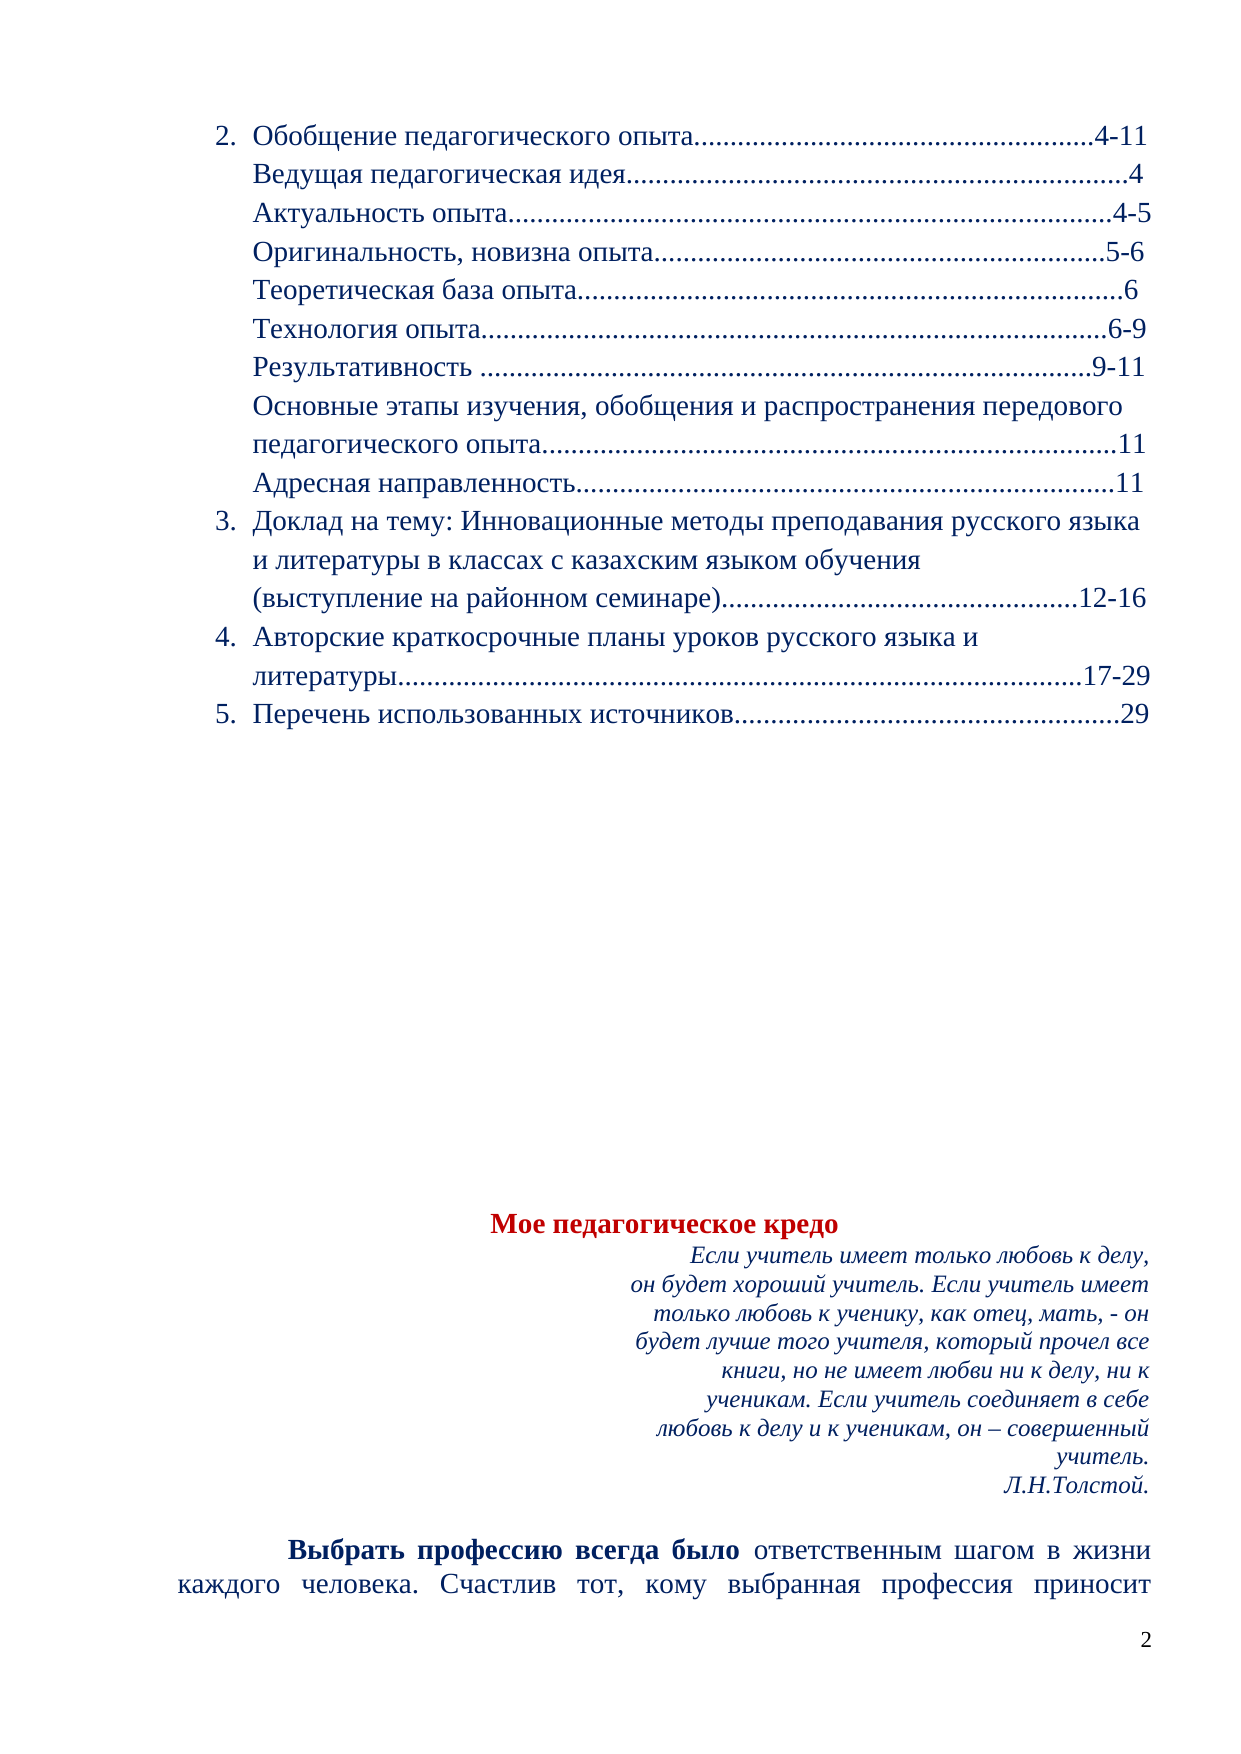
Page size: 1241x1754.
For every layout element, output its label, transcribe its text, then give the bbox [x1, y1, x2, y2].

list Ведущая педагогическая идея.....................................................................4 [252, 157, 1152, 190]
text Если учитель имеет только любовь к делу, он будет хороший учитель. Если учитель имеет только любовь к ученику, как отец, мать, - он будет лучше того учителя, который прочел все книги, но не имеет любви ни к делу, ни к ученикам. Если учитель соединяет в себе любовь к делу и к ученикам, он – совершенный учитель. Л.Н.Толстой. [177, 1240, 1152, 1499]
list Технология опыта......................................................................................6-9 [252, 311, 1152, 344]
list Доклад на тему: Инновационные методы преподавания русского языка и литературы в классах с казахским языком обучения [215, 503, 1152, 576]
list Основные этапы изучения, обобщения и распространения передового педагогического опыта...............................................................................11 [252, 388, 1152, 460]
list Обобщение педагогического опыта.......................................................4-11 [215, 118, 1152, 152]
list (выступление на районном семинаре).................................................12-16 [252, 581, 1152, 614]
list Теоретическая база опыта...........................................................................6 [252, 272, 1152, 306]
text Мое педагогическое кредо [177, 1207, 1152, 1240]
list Адресная направленность..........................................................................11 [252, 465, 1152, 498]
list Актуальность опыта...................................................................................4-5 [252, 195, 1152, 229]
list Оригинальность, новизна опыта..............................................................5-6 [252, 234, 1152, 267]
list Перечень использованных источников.....................................................29 [215, 696, 1152, 730]
list литературы..............................................................................................17-29 [252, 658, 1152, 691]
list Авторские краткосрочные планы уроков русского языка и [215, 619, 1152, 653]
list Результативность ....................................................................................9-11 [252, 349, 1152, 383]
